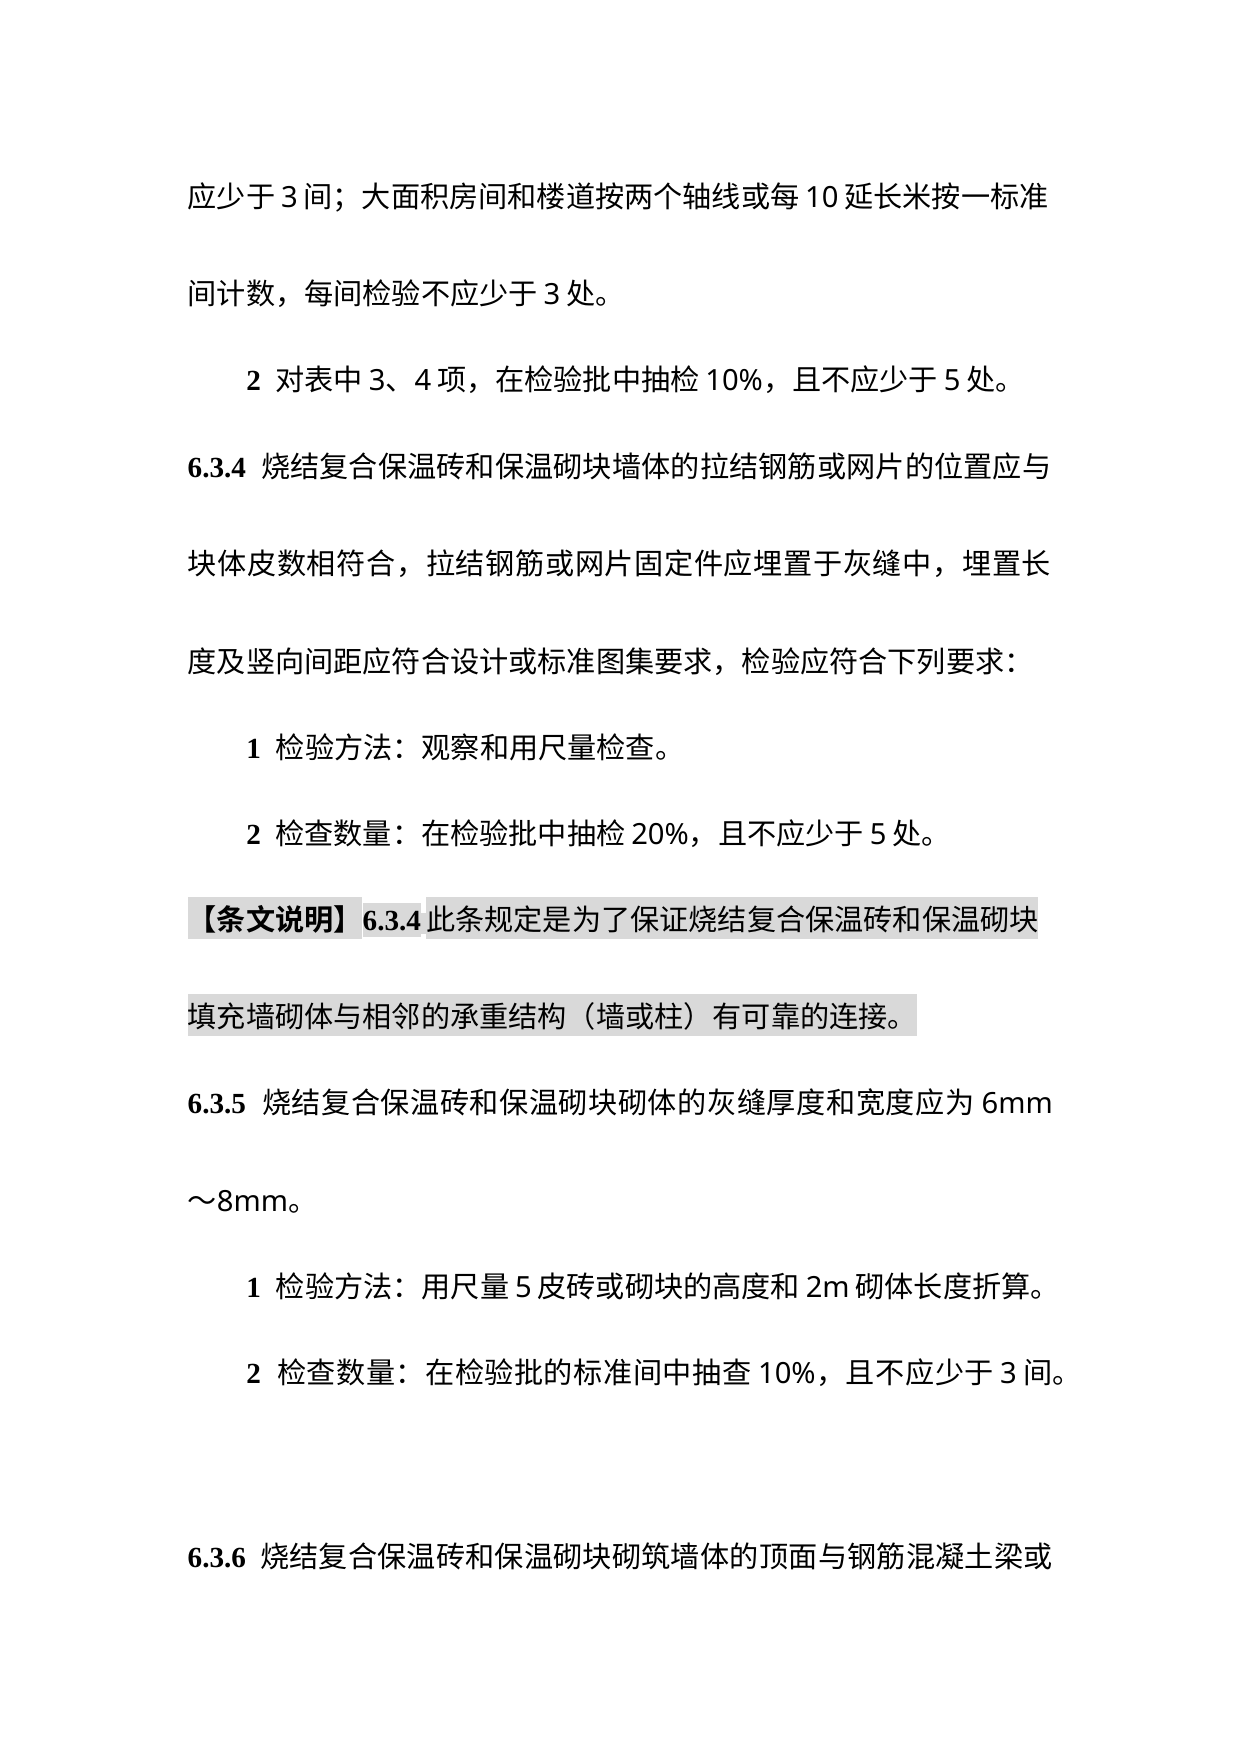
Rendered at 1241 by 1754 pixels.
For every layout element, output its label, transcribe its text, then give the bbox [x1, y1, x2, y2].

text 6.3.5 烧结复合保温砖和保温砌块砌体的灰缝厚度和宽度应为6mm～8mm。 [187, 1069, 1053, 1231]
text 6.3.4 烧结复合保温砖和保温砌块墙体的拉结钢筋或网片的位置应与块体皮数相符合，拉结钢筋或网片固定件应埋置于灰缝中，埋置长度及竖向间距应符合设计或标准图集要求，检验应符合下列要求： [187, 432, 1053, 692]
text 2 检查数量：在检验批中抽检20%，且不应少于5处。 [187, 799, 1053, 864]
text 1 检验方法：观察和用尺量检查。 [187, 713, 1053, 778]
text 1 检验方法：用尺量5皮砖或砌块的高度和2m砌体长度折算。 [187, 1252, 1053, 1317]
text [187, 1522, 1053, 1587]
text 2 检查数量：在检验批的标准间中抽查10%，且不应少于3间。 [187, 1339, 1053, 1501]
text 【条文说明】6.3.4 此条规定是为了保证烧结复合保温砖和保温砌块填充墙砌体与相邻的承重结构（墙或柱）有可靠的连接。 [187, 885, 1053, 1048]
text 2 对表中3、4项，在检验批中抽检10%，且不应少于5处。 [187, 346, 1053, 411]
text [187, 162, 1053, 324]
